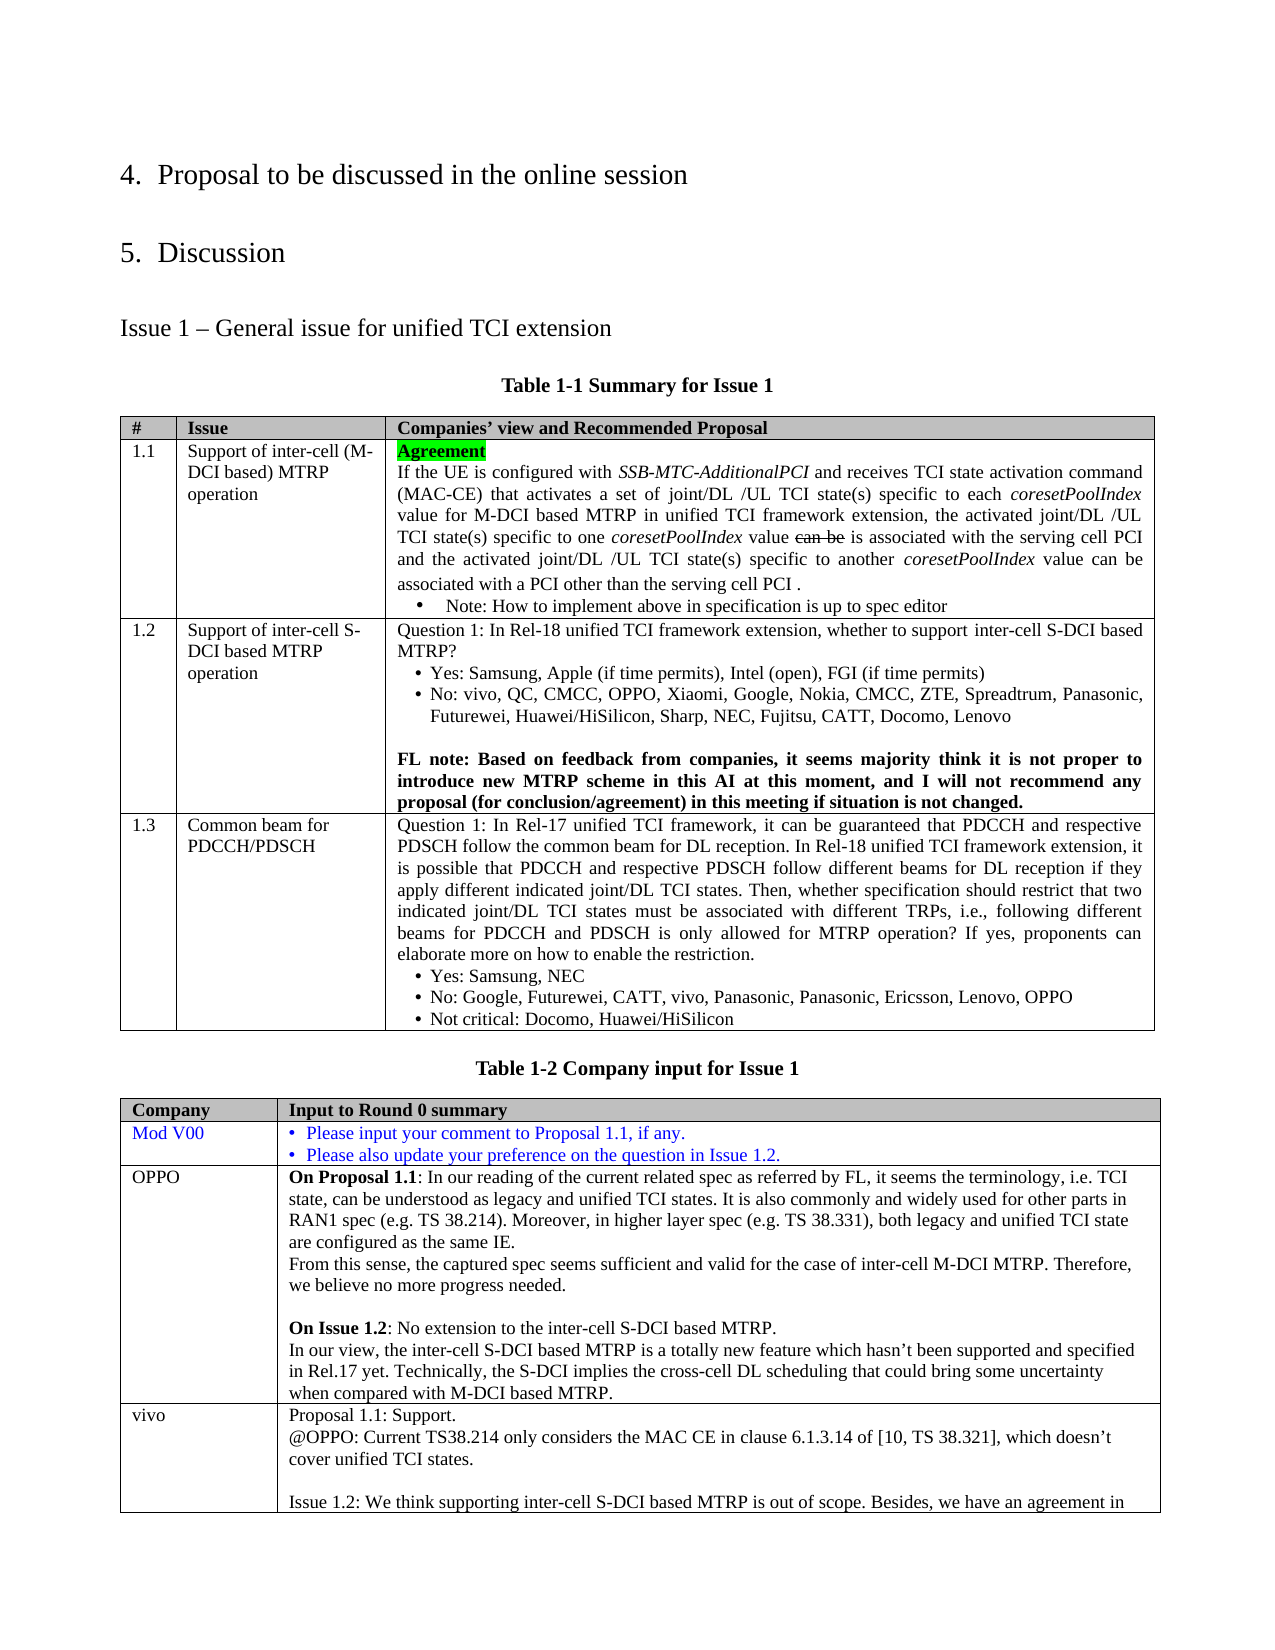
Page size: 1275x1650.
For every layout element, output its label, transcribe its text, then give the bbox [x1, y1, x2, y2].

table_cell Mod V00 [121, 1122, 277, 1165]
subtitle Issue 1 – General issue for unified TCI extension [120, 313, 1155, 342]
table_cell Question 1: In Rel-18 unified TCI framework extension, whether to support inter-cell S-DCI based MTRP? Yes: Samsung, Apple (if time permits), Intel (open), FGI (if time permits) No: vivo, QC, CMCC, OPPO, Xiaomi, Google, Nokia, CMCC, ZTE, Spreadtrum, Panasonic, Futurewei, Huawei/HiSilicon, Sharp, NEC, Fujitsu, CATT, Docomo, Lenovo FL note: Based on feedback from companies, it seems majority think it is not proper to introduce new MTRP scheme in this AI at this moment, and I will not recommend any proposal (for conclusion/agreement) in this meeting if situation is not changed. [386, 619, 1154, 813]
table_cell Question 1: In Rel-17 unified TCI framework, it can be guaranteed that PDCCH and respective PDSCH follow the common beam for DL reception. In Rel-18 unified TCI framework extension, it is possible that PDCCH and respective PDSCH follow different beams for DL reception if they apply different indicated joint/DL TCI states. Then, whether specification should restrict that two indicated joint/DL TCI states must be associated with different TRPs, i.e., following different beams for PDCCH and PDSCH is only allowed for MTRP operation? If yes, proponents can elaborate more on how to enable the restriction. Yes: Samsung, NEC No: Google, Futurewei, CATT, vivo, Panasonic, Panasonic, Ericsson, Lenovo, OPPO Not critical: Docomo, Huawei/HiSilicon [386, 814, 1154, 1030]
subtitle Discussion [120, 235, 1155, 269]
table_cell Support of inter-cell (M-DCI based) MTRP operation [177, 440, 385, 617]
text Table 1-2 Company input for Issue 1 [120, 1056, 1155, 1080]
table_cell On Proposal 1.1: In our reading of the current related spec as referred by FL, it seems the terminology, i.e. TCI state, can be understood as legacy and unified TCI states. It is also commonly and widely used for other parts in RAN1 spec (e.g. TS 38.214). Moreover, in higher layer spec (e.g. TS 38.331), both legacy and unified TCI state are configured as the same IE. From this sense, the captured spec seems sufficient and valid for the case of inter-cell M-DCI MTRP. Therefore, we believe no more progress needed. On Issue 1.2: No extension to the inter-cell S-DCI based MTRP. In our view, the inter-cell S-DCI based MTRP is a totally new feature which hasn’t been supported and specified in Rel.17 yet. Technically, the S-DCI implies the cross-cell DL scheduling that could bring some uncertainty when compared with M-DCI based MTRP. [278, 1166, 1160, 1403]
table_header Issue [177, 417, 385, 439]
text Table 1-1 Summary for Issue 1 [120, 373, 1155, 397]
table_header # [121, 417, 176, 439]
table_cell 1.1 [121, 440, 176, 617]
table_header Company [121, 1099, 277, 1121]
table_cell OPPO [121, 1166, 277, 1403]
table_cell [278, 1404, 1160, 1512]
table_cell vivo [121, 1404, 277, 1512]
table_cell Please input your comment to Proposal 1.1, if any. Please also update your preference on the question in Issue 1.2. [278, 1122, 1160, 1165]
table_cell Common beam for PDCCH/PDSCH [177, 814, 385, 1030]
table_cell Agreement If the UE is configured with SSB-MTC-AdditionalPCI and receives TCI state activation command (MAC-CE) that activates a set of joint/DL /UL TCI state(s) specific to each coresetPoolIndex value for M-DCI based MTRP in unified TCI framework extension, the activated joint/DL /UL TCI state(s) specific to one coresetPoolIndex value can be is associated with the serving cell PCI and the activated joint/DL /UL TCI state(s) specific to another coresetPoolIndex value can be associated with a PCI other than the serving cell PCI . Note: How to implement above in specification is up to spec editor [386, 440, 1154, 617]
table_cell Support of inter-cell S-DCI based MTRP operation [177, 619, 385, 813]
subtitle Proposal to be discussed in the online session [120, 157, 1155, 191]
table_cell 1.3 [121, 814, 176, 1030]
table_header Input to Round 0 summary [278, 1099, 1160, 1121]
table_header Companies’ view and Recommended Proposal [386, 417, 1154, 439]
table_cell 1.2 [121, 619, 176, 813]
